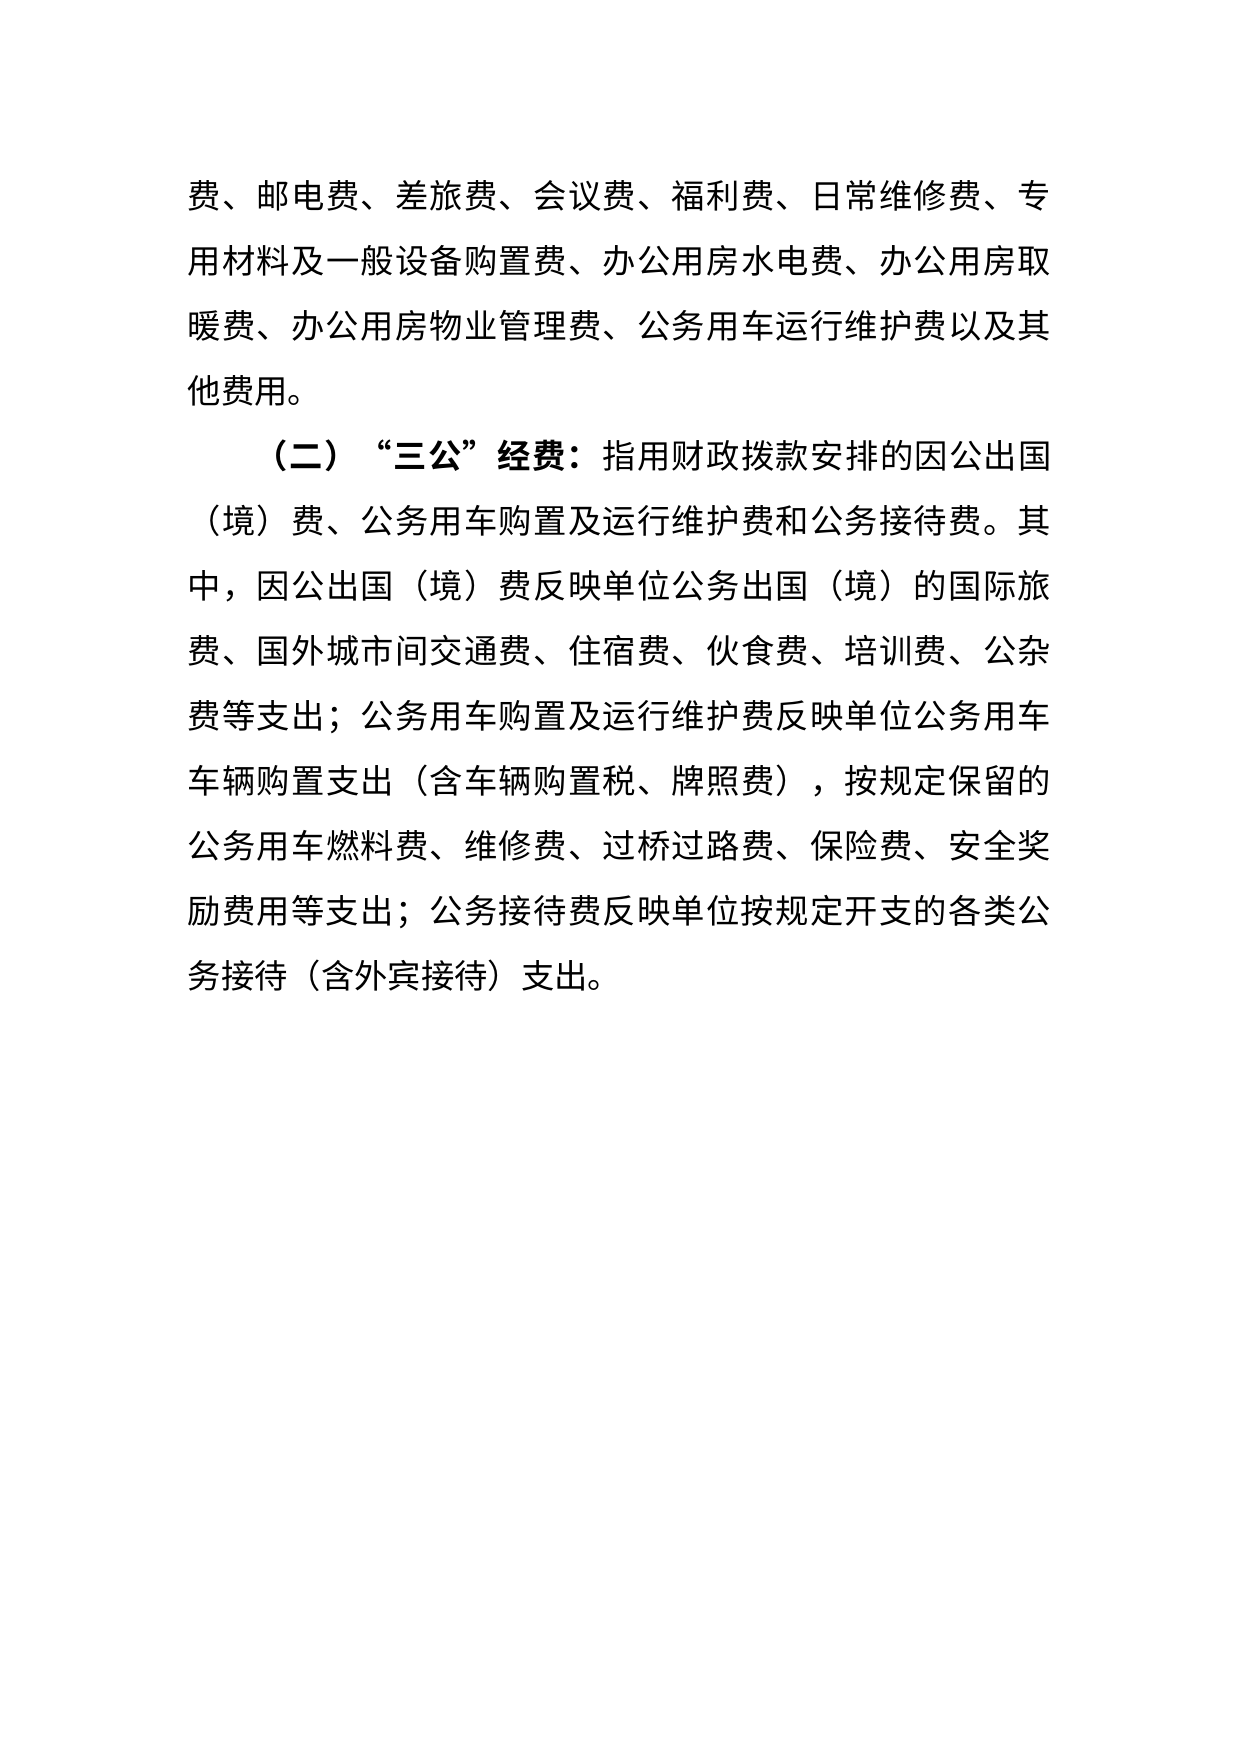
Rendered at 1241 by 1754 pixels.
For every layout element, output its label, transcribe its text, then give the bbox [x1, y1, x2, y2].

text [187, 162, 1053, 422]
text （二）“三公”经费：指用财政拨款安排的因公出国（境）费、公务用车购置及运行维护费和公务接待费。其中，因公出国（境）费反映单位公务出国（境）的国际旅费、国外城市间交通费、住宿费、伙食费、培训费、公杂费等支出；公务用车购置及运行维护费反映单位公务用车车辆购置支出（含车辆购置税、牌照费），按规定保留的公务用车燃料费、维修费、过桥过路费、保险费、安全奖励费用等支出；公务接待费反映单位按规定开支的各类公务接待（含外宾接待）支出。 [187, 422, 1053, 1007]
